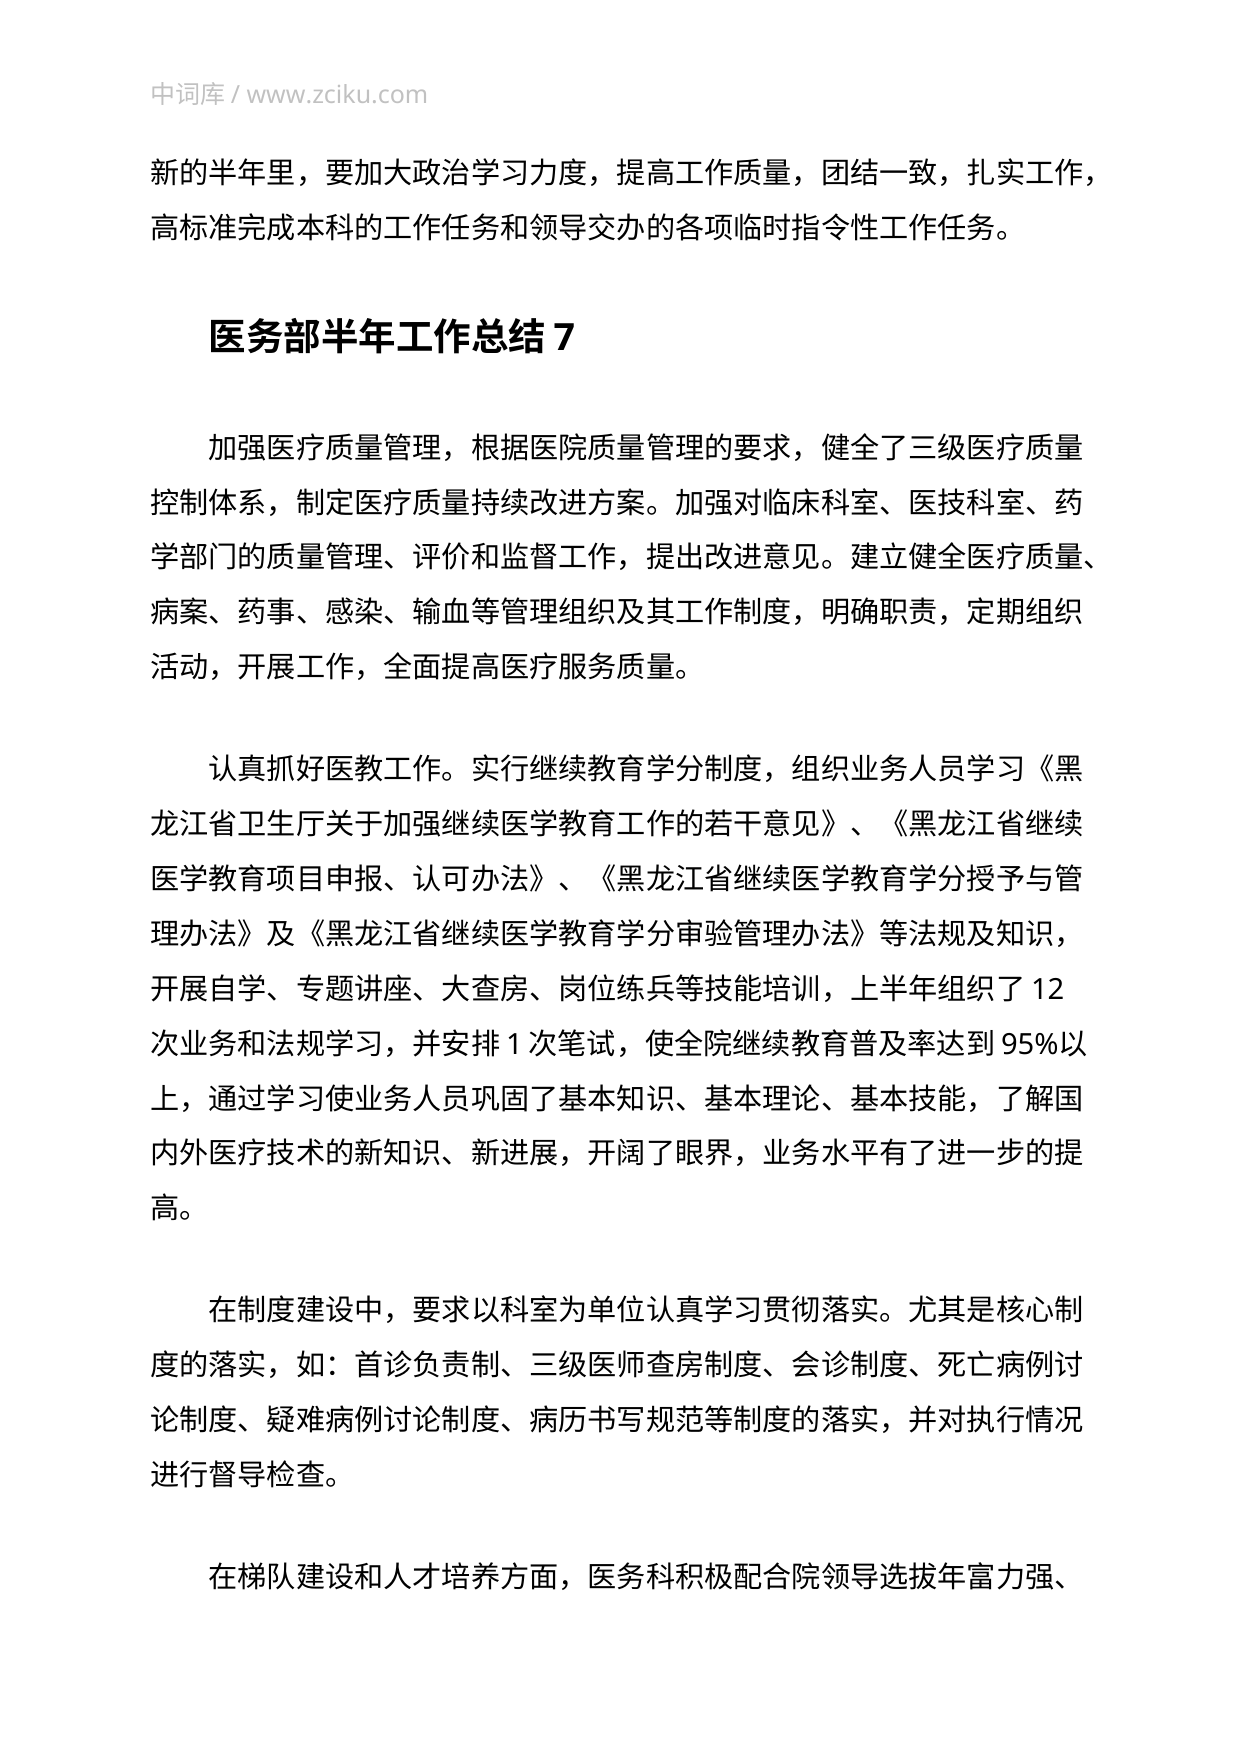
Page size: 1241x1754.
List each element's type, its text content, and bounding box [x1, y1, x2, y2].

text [150, 150, 1090, 247]
text 医务部半年工作总结7 [150, 307, 1090, 361]
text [150, 1553, 1090, 1596]
text 认真抓好医教工作。实行继续教育学分制度，组织业务人员学习《黑龙江省卫生厅关于加强继续医学教育工作的若干意见》、《黑龙江省继续医学教育项目申报、认可办法》、《黑龙江省继续医学教育学分授予与管理办法》及《黑龙江省继续医学教育学分审验管理办法》等法规及知识，开展自学、专题讲座、大查房、岗位练兵等技能培训，上半年组织了12次业务和法规学习，并安排1次笔试，使全院继续教育普及率达到95%以上，通过学习使业务人员巩固了基本知识、基本理论、基本技能，了解国内外医疗技术的新知识、新进展，开阔了眼界，业务水平有了进一步的提高。 [150, 746, 1090, 1227]
text 在制度建设中，要求以科室为单位认真学习贯彻落实。尤其是核心制度的落实，如：首诊负责制、三级医师查房制度、会诊制度、死亡病例讨论制度、疑难病例讨论制度、病历书写规范等制度的落实，并对执行情况进行督导检查。 [150, 1287, 1090, 1494]
text 加强医疗质量管理，根据医院质量管理的要求，健全了三级医疗质量控制体系，制定医疗质量持续改进方案。加强对临床科室、医技科室、药学部门的质量管理、评价和监督工作，提出改进意见。建立健全医疗质量、病案、药事、感染、输血等管理组织及其工作制度，明确职责，定期组织活动，开展工作，全面提高医疗服务质量。 [150, 424, 1090, 686]
